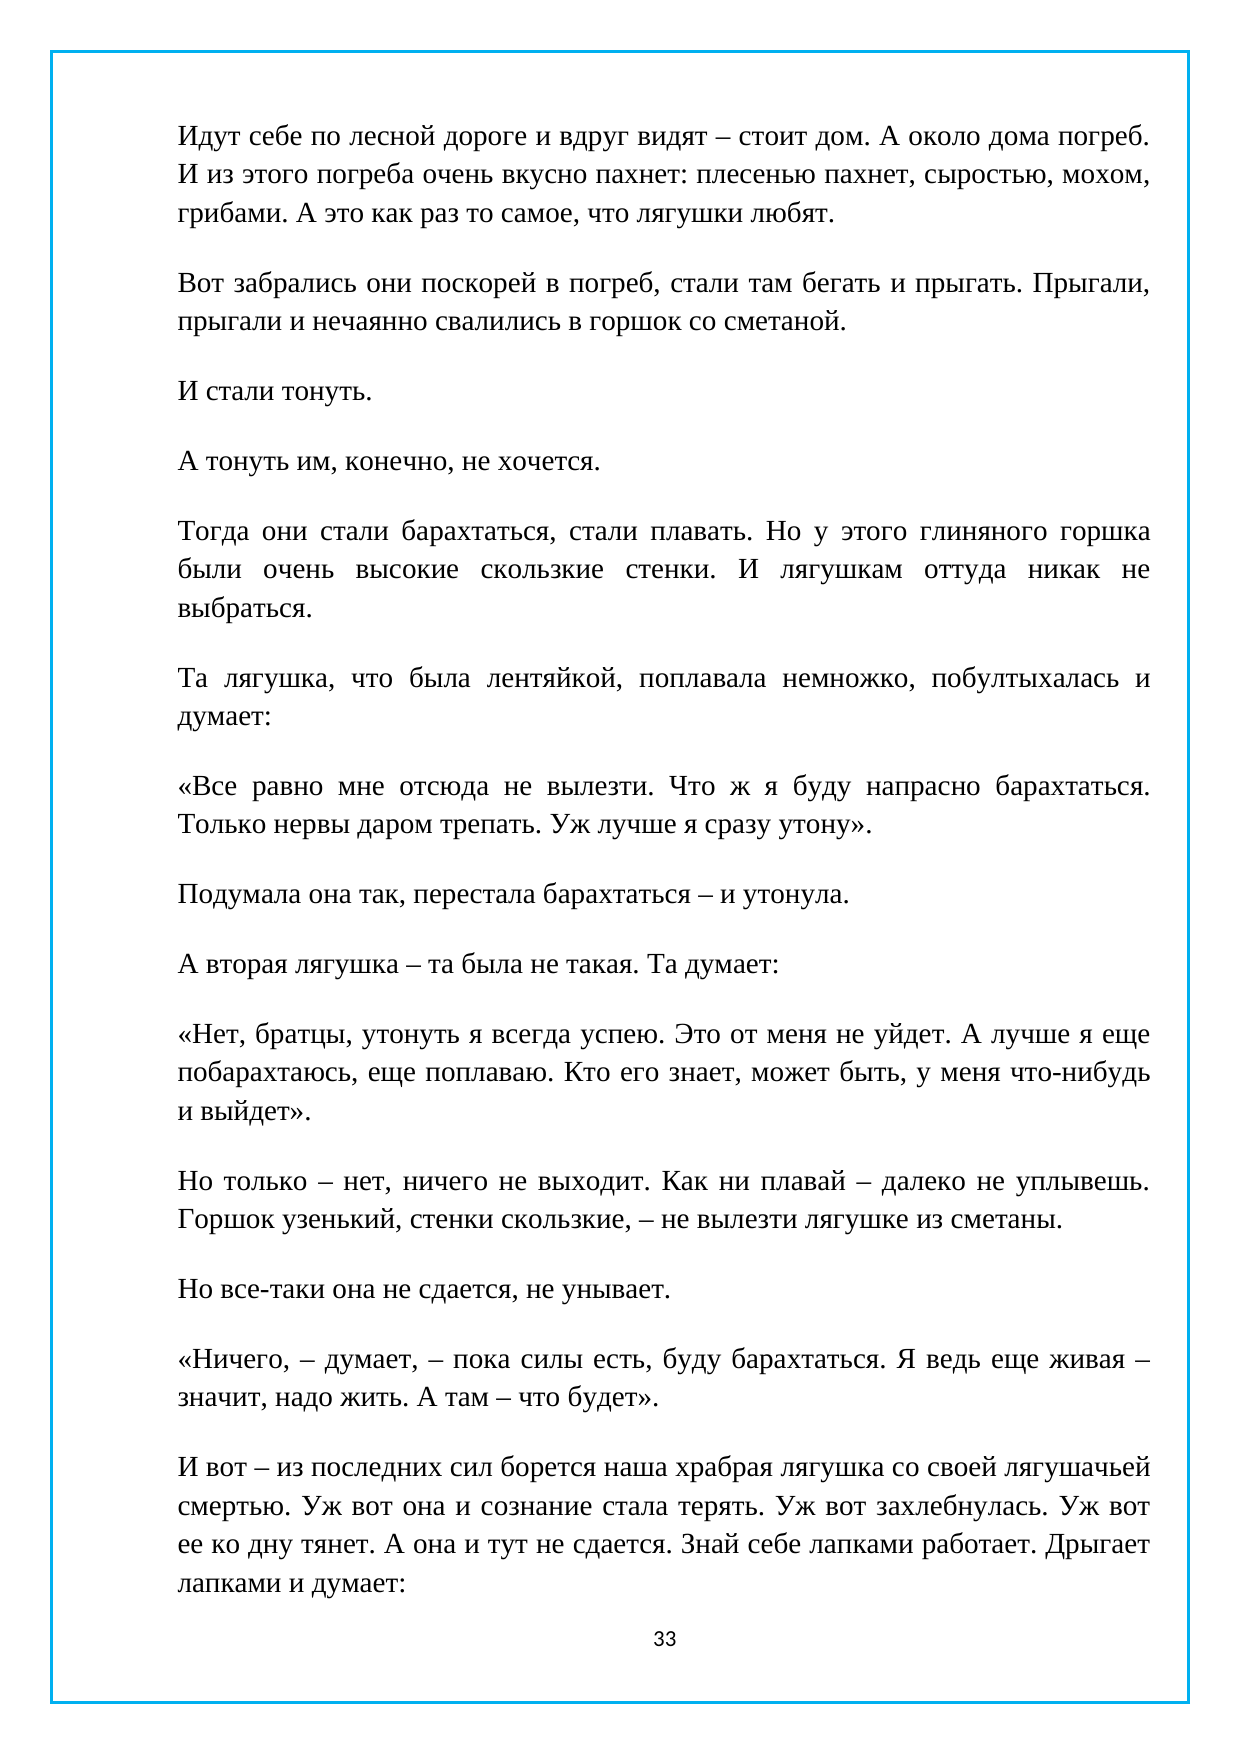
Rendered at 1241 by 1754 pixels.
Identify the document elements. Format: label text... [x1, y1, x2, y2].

text «Нет, братцы, утонуть я всегда успею. Это от меня не уйдет. А лучше я еще побарахтаюсь, еще поплаваю. Кто его знает, может быть, у меня что-нибудь и выйдет». [177, 1016, 1152, 1127]
text А тонуть им, конечно, не хочется. [177, 443, 1152, 477]
text «Все равно мне отсюда не вылезти. Что ж я буду напрасно барахтаться. Только нервы даром трепать. Уж лучше я сразу утону». [177, 768, 1152, 840]
text Подумала она так, перестала барахтаться – и утонула. [177, 876, 1152, 910]
text Идут себе по лесной дороге и вдруг видят – стоит дом. А около дома погреб. И из этого погреба очень вкусно пахнет: плесенью пахнет, сыростью, мохом, грибами. А это как раз то самое, что лягушки любят. [177, 118, 1152, 229]
text Вот забрались они поскорей в погреб, стали там бегать и прыгать. Прыгали, прыгали и нечаянно свалились в горшок со сметаной. [177, 265, 1152, 337]
text А вторая лягушка – та была не такая. Та думает: [177, 946, 1152, 980]
text Тогда они стали барахтаться, стали плавать. Но у этого глиняного горшка были очень высокие скользкие стенки. И лягушкам оттуда никак не выбраться. [177, 513, 1152, 623]
text «Ничего, – думает, – пока силы есть, буду барахтаться. Я ведь еще живая – значит, надо жить. А там – что будет». [177, 1341, 1152, 1413]
text Та лягушка, что была лентяйкой, поплавала немножко, побултыхалась и думает: [177, 660, 1152, 732]
text И вот – из последних сил борется наша храбрая лягушка со своей лягушачьей смертью. Уж вот она и сознание стала терять. Уж вот захлебнулась. Уж вот ее ко дну тянет. А она и тут не сдается. Знай себе лапками работает. Дрыгает лапками и думает: [177, 1449, 1152, 1598]
text И стали тонуть. [177, 373, 1152, 407]
text Но все-таки она не сдается, не унывает. [177, 1271, 1152, 1305]
text Но только – нет, ничего не выходит. Как ни плавай – далеко не уплывешь. Горшок узенький, стенки скользкие, – не вылезти лягушке из сметаны. [177, 1163, 1152, 1235]
